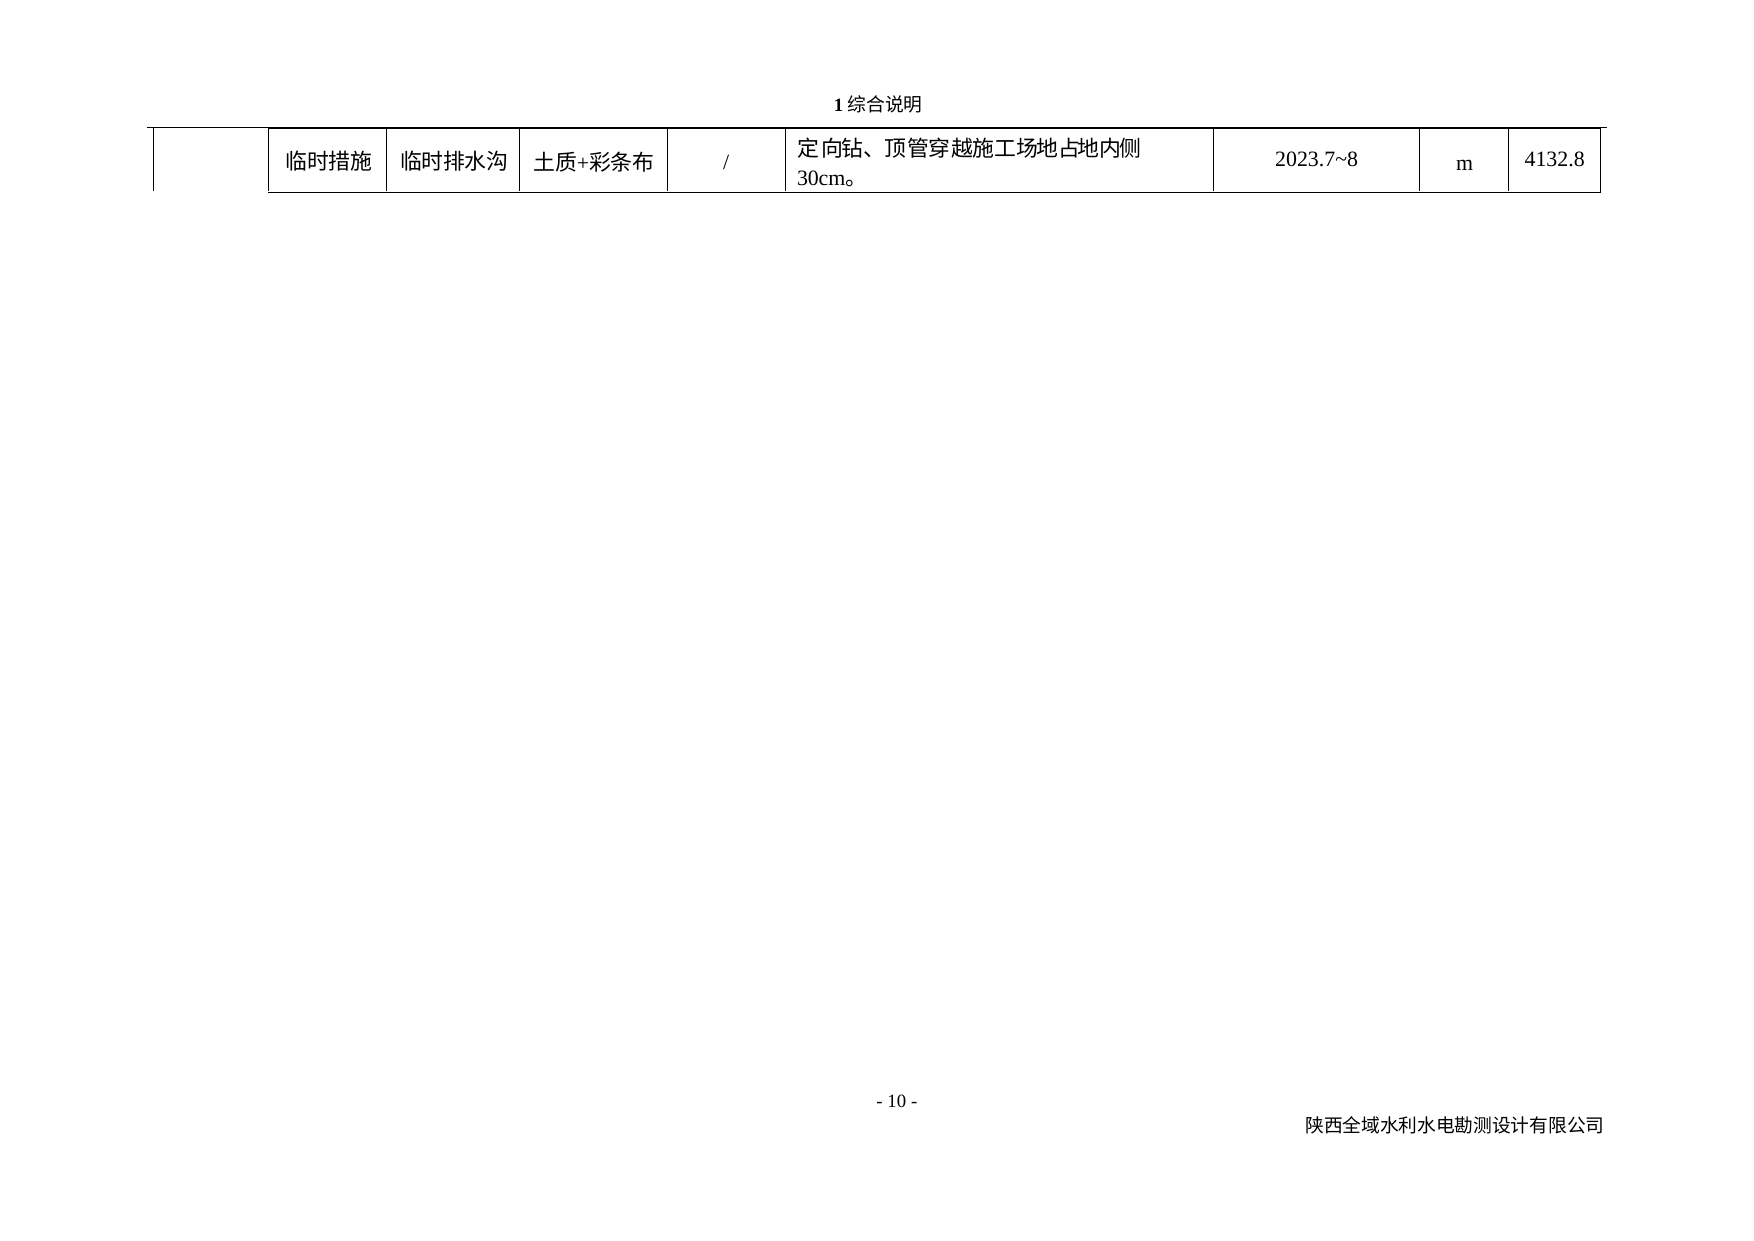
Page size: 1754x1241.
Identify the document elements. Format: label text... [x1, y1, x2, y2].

table_cell 临时措施 [269, 129, 386, 191]
table_cell 定 向钻 、 顶 管 穿 越 施 工 场地 占地 内侧 30cm。 [786, 129, 1213, 191]
table_cell 土质+彩条布 [520, 129, 667, 191]
table_cell m [1420, 129, 1508, 191]
table_cell 2023.7~8 [1214, 129, 1419, 191]
table_cell 临时排水沟 [387, 129, 519, 191]
table_cell / [668, 129, 785, 191]
table_cell 4132.8 [1509, 129, 1600, 191]
